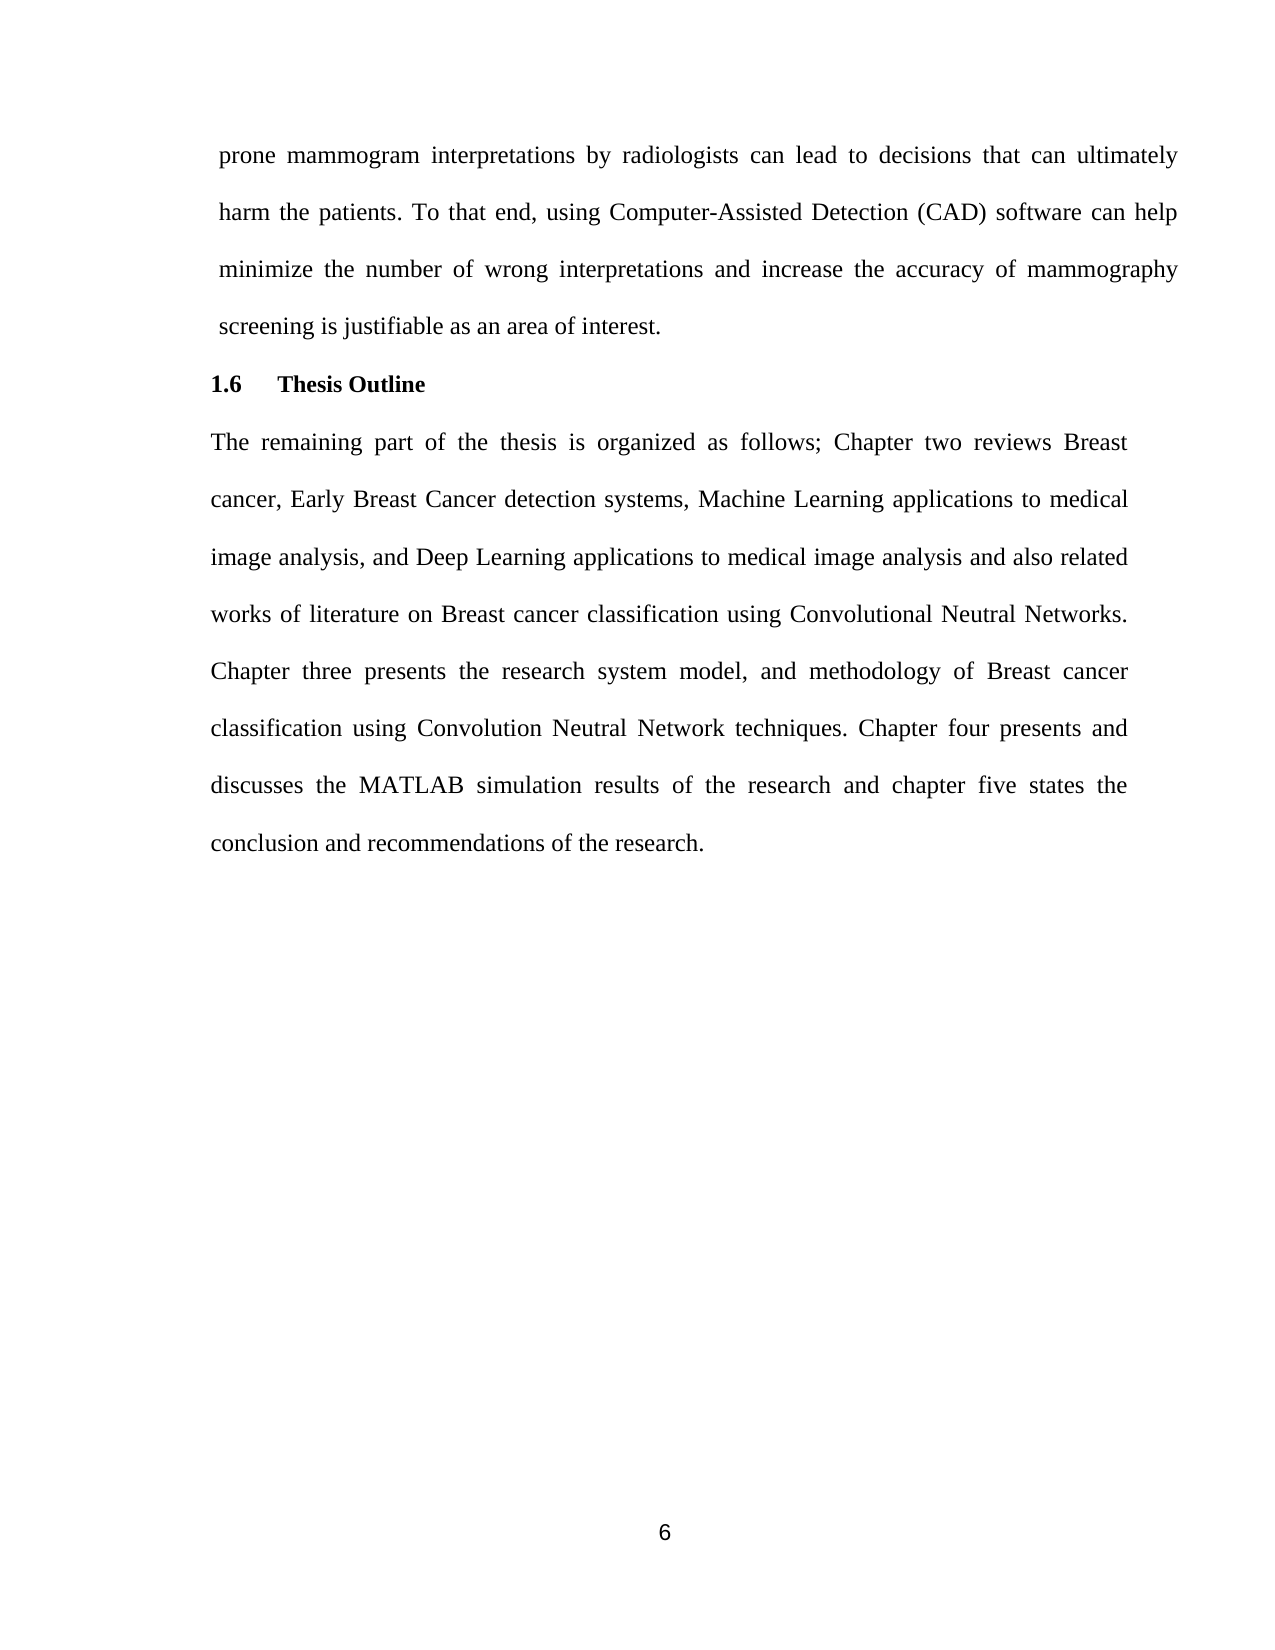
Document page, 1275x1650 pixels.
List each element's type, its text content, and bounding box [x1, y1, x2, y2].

text The remaining part of the thesis is organized as follows; Chapter two reviews Breast cancer, Early Breast Cancer detection systems, Machine Learning applications to medical image analysis, and Deep Learning applications to medical image analysis and also related works of literature on Breast cancer classification using Convolutional Neutral Networks. Chapter three presents the research system model, and methodology of Breast cancer classification using Convolution Neutral Network techniques. Chapter four presents and discusses the MATLAB simulation results of the research and chapter five states the conclusion and recommendations of the research. [210, 427, 1129, 856]
text prone mammogram interpretations by radiologists can lead to decisions that can ultimately harm the patients. To that end, using Computer-Assisted Detection (CAD) software can help minimize the number of wrong interpretations and increase the accuracy of mammography screening is justifiable as an area of interest. [219, 140, 1179, 340]
text 6 [150, 1519, 1179, 1546]
text 1.6 Thesis Outline [210, 369, 1129, 398]
